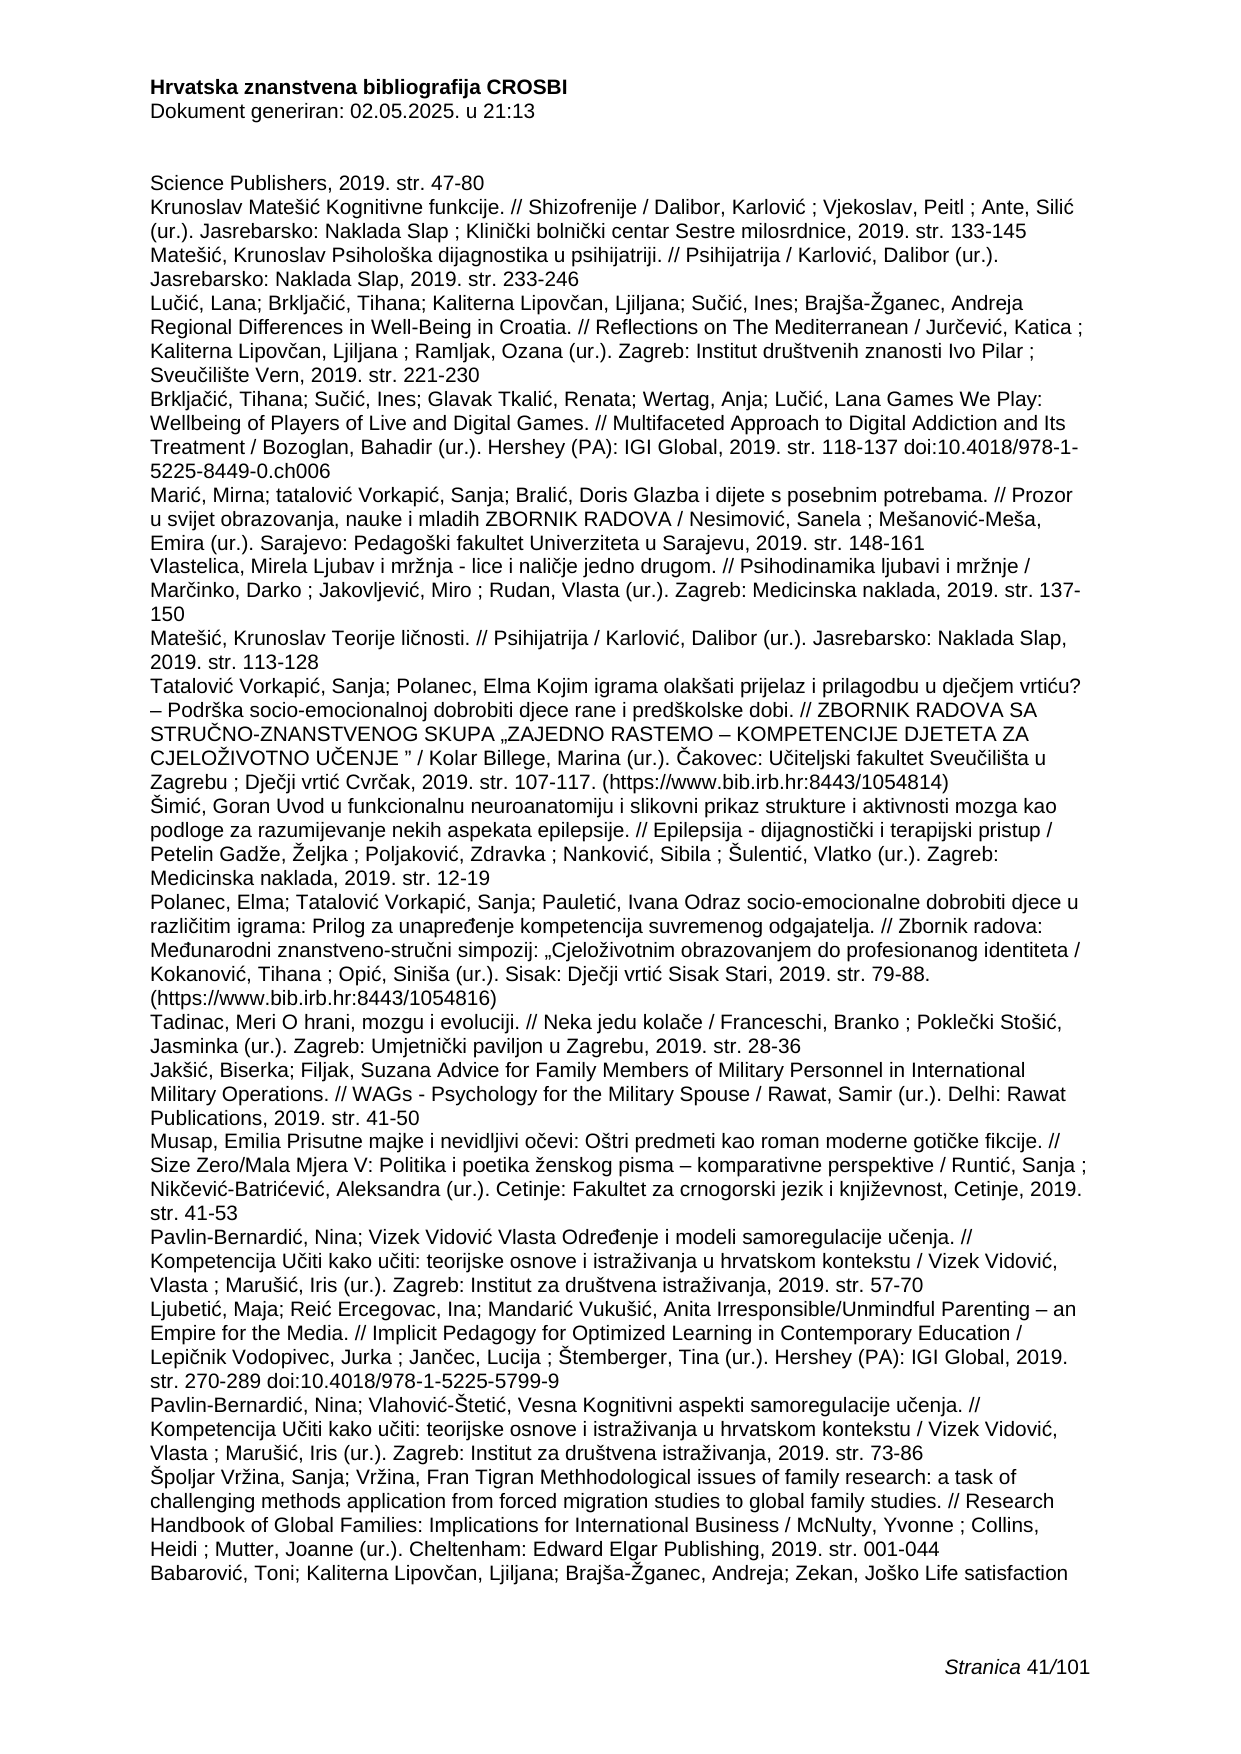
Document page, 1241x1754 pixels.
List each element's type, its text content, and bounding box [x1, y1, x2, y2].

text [150, 1561, 1090, 1584]
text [150, 171, 1090, 195]
text Matešić, Krunoslav [150, 243, 1090, 291]
text Marić, Mirna; tatalović Vorkapić, Sanja; Bralić, Doris [150, 482, 1090, 554]
text Matešić, Krunoslav [150, 626, 1090, 674]
text Tadinac, Meri [150, 1009, 1090, 1057]
text Musap, Emilia [150, 1129, 1090, 1225]
text Špoljar Vržina, Sanja; Vržina, Fran Tigran [150, 1465, 1090, 1561]
text Lučić, Lana; Brkljačić, Tihana; Kaliterna Lipovčan, Ljiljana; Sučić, Ines; Brajša-Žganec, Andreja [150, 291, 1090, 387]
text Tatalović Vorkapić, Sanja; Polanec, Elma [150, 674, 1090, 794]
text Polanec, Elma; Tatalović Vorkapić, Sanja; Pauletić, Ivana [150, 890, 1090, 1009]
text Brkljačić, Tihana; Sučić, Ines; Glavak Tkalić, Renata; Wertag, Anja; Lučić, Lana [150, 387, 1090, 482]
text Vlastelica, Mirela [150, 554, 1090, 626]
text Šimić, Goran [150, 794, 1090, 890]
text Pavlin-Bernardić, Nina; Vizek Vidović Vlasta [150, 1225, 1090, 1297]
text Jakšić, Biserka; Filjak, Suzana [150, 1057, 1090, 1129]
text Krunoslav Matešić [150, 195, 1090, 243]
text Pavlin-Bernardić, Nina; Vlahović-Štetić, Vesna [150, 1393, 1090, 1465]
text Ljubetić, Maja; Reić Ercegovac, Ina; Mandarić Vukušić, Anita [150, 1297, 1090, 1393]
